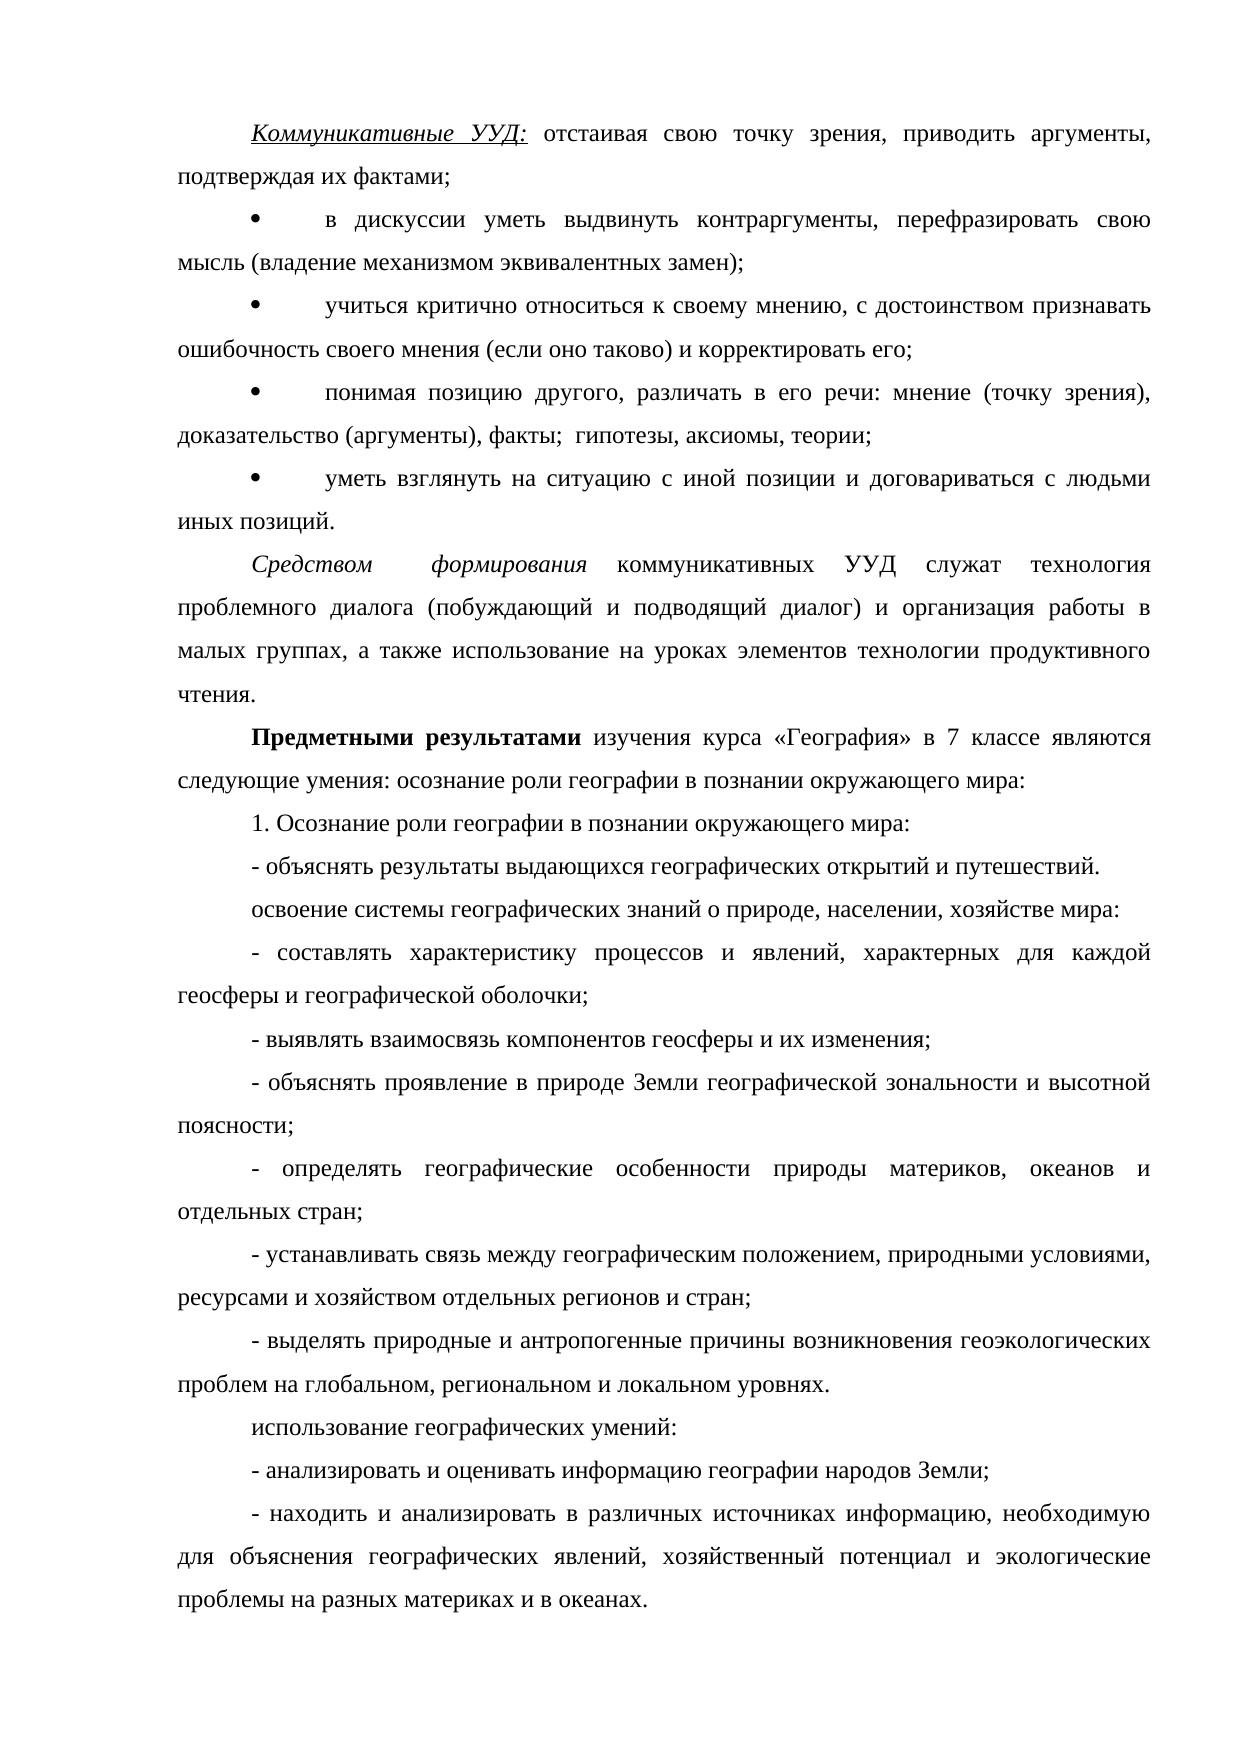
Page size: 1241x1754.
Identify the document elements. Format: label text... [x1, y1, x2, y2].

text Коммуникативные УУД: отстаивая свою точку зрения, приводить аргументы, подтверждая их фактами; [177, 118, 1152, 190]
text - выявлять взаимосвязь компонентов геосферы и их изменения; [177, 1024, 1152, 1052]
text - объяснять результаты выдающихся географических открытий и путешествий. [177, 851, 1152, 880]
text - анализировать и оценивать информацию географии народов Земли; [177, 1455, 1152, 1484]
text - определять географические особенности природы материков, океанов и отдельных стран; [177, 1153, 1152, 1225]
text Средством формирования коммуникативных УУД служат технология проблемного диалога (побуждающий и подводящий диалог) и организация работы в малых группах, а также использование на уроках элементов технологии продуктивного чтения. [177, 549, 1152, 707]
text освоение системы географических знаний о природе, населении, хозяйстве мира: [177, 894, 1152, 923]
list уметь взглянуть на ситуацию с иной позиции и договариваться с людьми иных позиций. [177, 463, 1152, 535]
text - выделять природные и антропогенные причины возникновения геоэкологических проблем на глобальном, региональном и локальном уровнях. [177, 1326, 1152, 1397]
text - объяснять проявление в природе Земли географической зональности и высотной поясности; [177, 1067, 1152, 1139]
text Предметными результатами изучения курса «География» в 7 классе являются следующие умения: осознание роли географии в познании окружающего мира: [177, 722, 1152, 794]
list понимая позицию другого, различать в его речи: мнение (точку зрения), доказательство (аргументы), факты; гипотезы, аксиомы, теории; [177, 377, 1152, 449]
list учиться критично относиться к своему мнению, с достоинством признавать ошибочность своего мнения (если оно таково) и корректировать его; [177, 291, 1152, 362]
text использование географических умений: [177, 1412, 1152, 1441]
text - устанавливать связь между географическим положением, природными условиями, ресурсами и хозяйством отдельных регионов и стран; [177, 1239, 1152, 1311]
text 1. Осознание роли географии в познании окружающего мира: [177, 808, 1152, 837]
list в дискуссии уметь выдвинуть контраргументы, перефразировать свою мысль (владение механизмом эквивалентных замен); [177, 204, 1152, 276]
text - находить и анализировать в различных источниках информацию, необходимую для объяснения географических явлений, хозяйственный потенциал и экологические проблемы на разных материках и в океанах. [177, 1498, 1152, 1613]
text - составлять характеристику процессов и явлений, характерных для каждой геосферы и географической оболочки; [177, 937, 1152, 1009]
